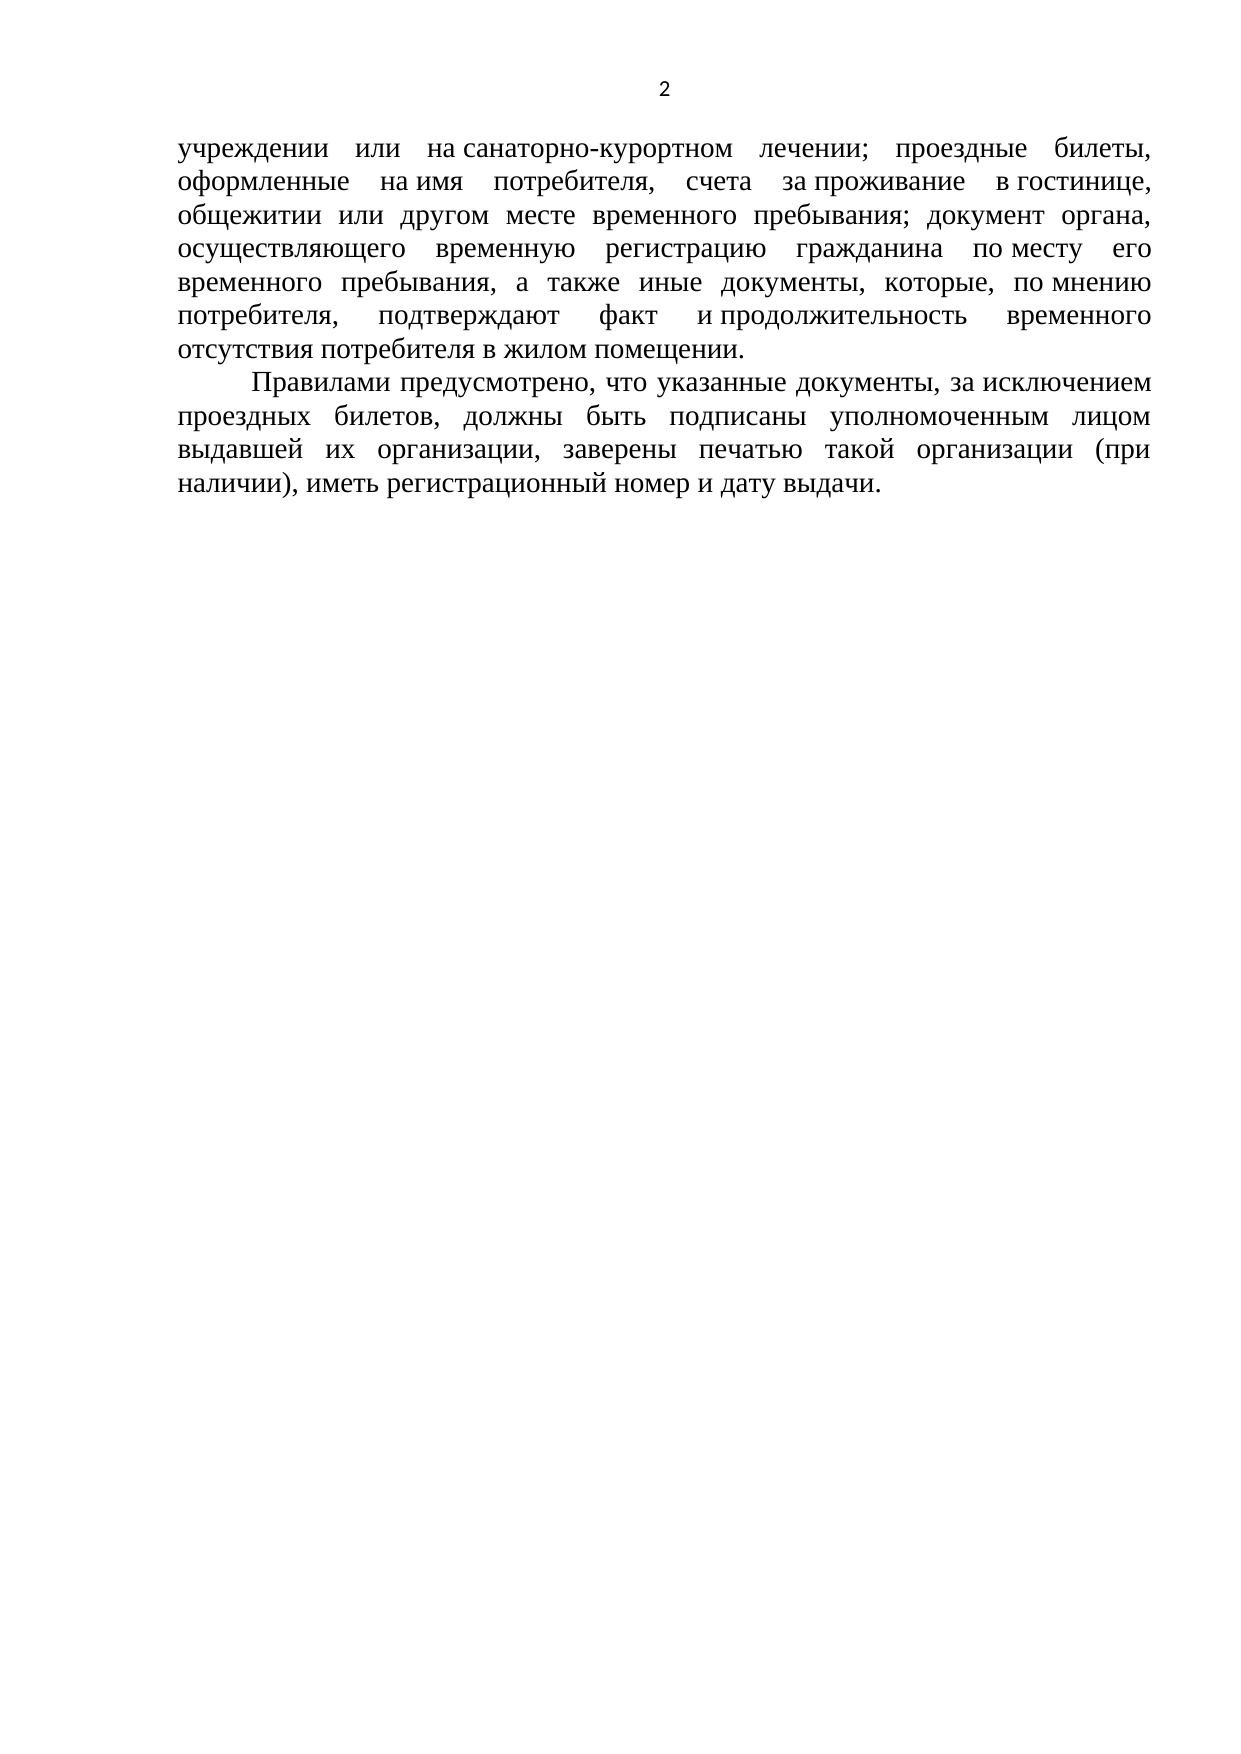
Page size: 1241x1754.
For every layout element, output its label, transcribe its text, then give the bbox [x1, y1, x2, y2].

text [177, 130, 1152, 364]
text Правилами предусмотрено, что указанные документы, за исключением проездных билетов, должны быть подписаны уполномоченным лицом выдавшей их организации, заверены печатью такой организации (при наличии), иметь регистрационный номер и дату выдачи. [177, 364, 1152, 499]
